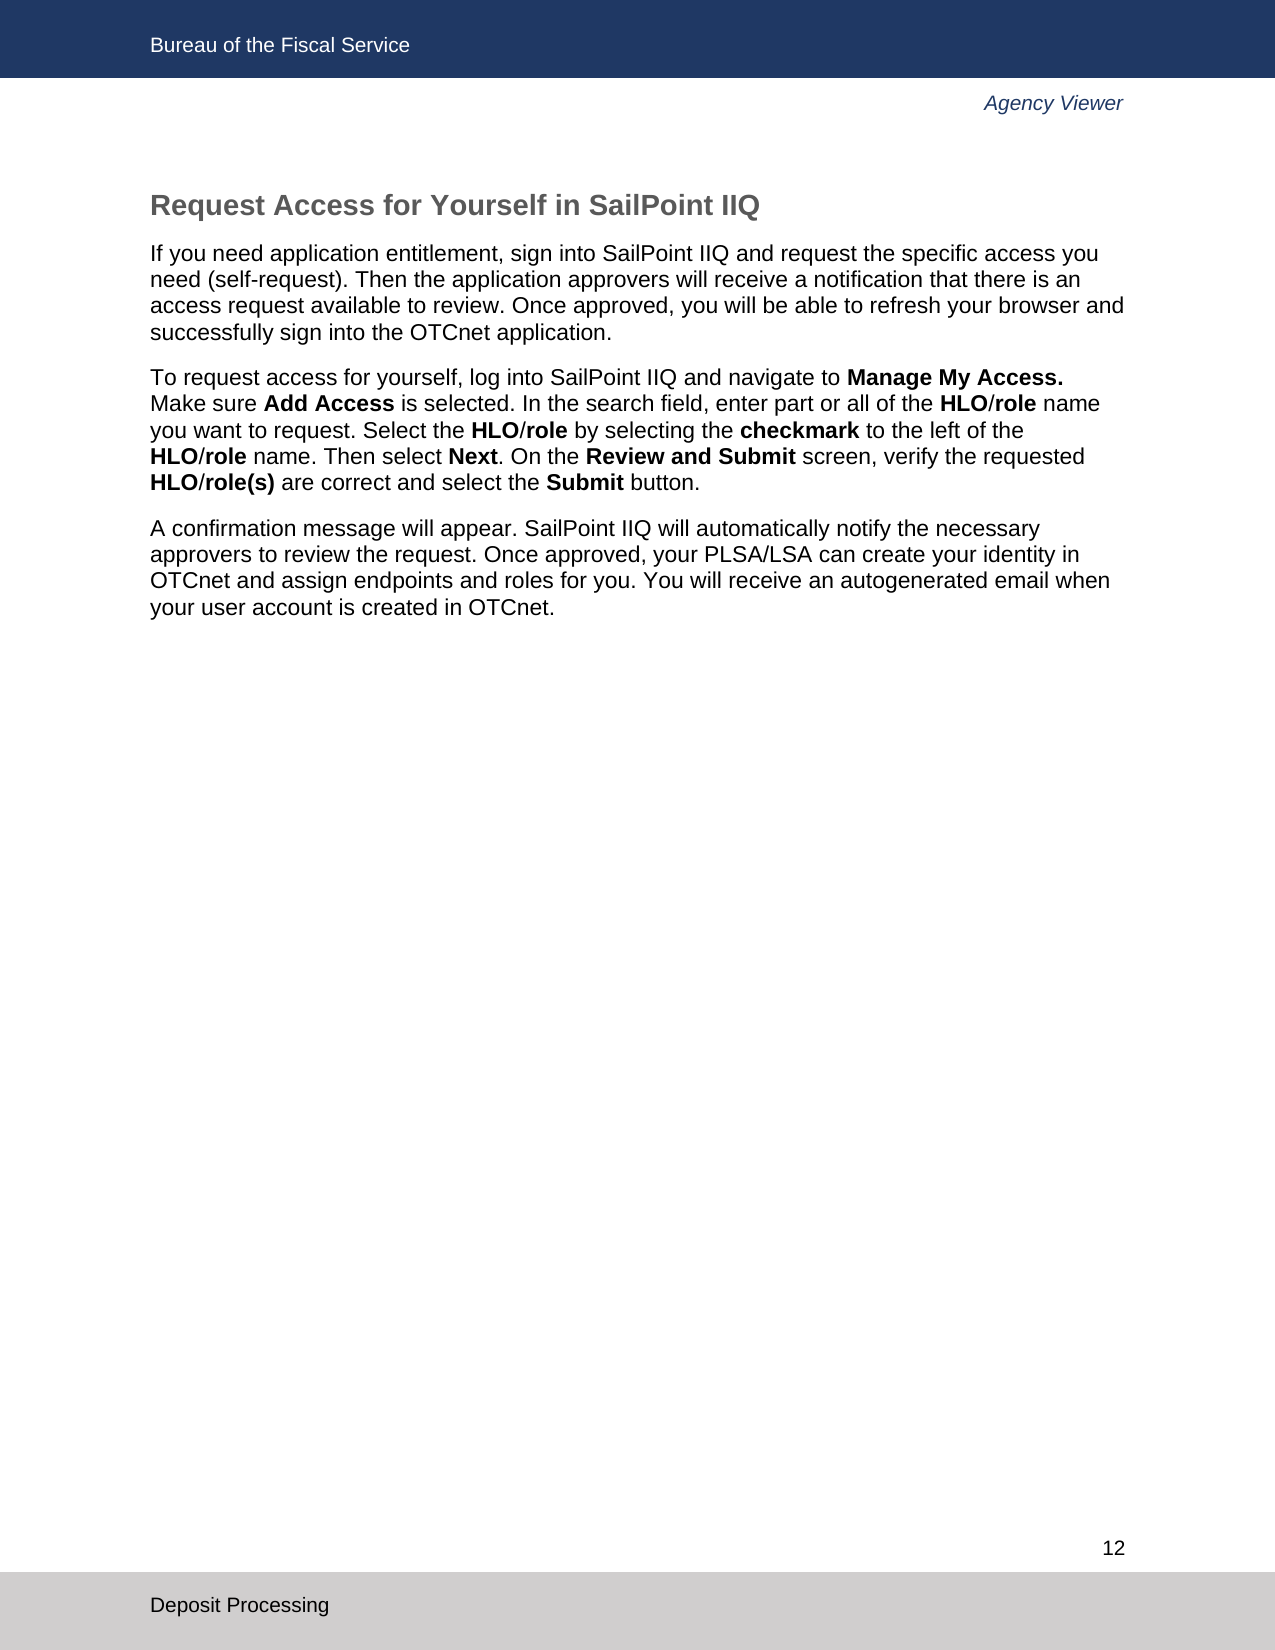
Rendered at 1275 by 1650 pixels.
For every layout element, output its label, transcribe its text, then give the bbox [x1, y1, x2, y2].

text If you need application entitlement, sign into SailPoint IIQ and request the specific access you need (self-request). Then the application approvers will receive a notification that there is an access request available to review. Once approved, you will be able to refresh your browser and successfully sign into the OTCnet application. [150, 240, 1125, 345]
text To request access for yourself, log into SailPoint IIQ and navigate to Manage My Access. Make sure Add Access is selected. In the search field, enter part or all of the HLO/role name you want to request. Select the HLO/role by selecting the checkmark to the left of the HLO/role name. Then select Next. On the Review and Submit screen, verify the requested HLO/role(s) are correct and select the Submit button. [150, 364, 1125, 496]
text A confirmation message will appear. SailPoint IIQ will automatically notify the necessary approvers to review the request. Once approved, your PLSA/LSA can create your identity in OTCnet and assign endpoints and roles for you. You will receive an autogenerated email when your user account is created in OTCnet. [150, 514, 1125, 620]
subtitle Request Access for Yourself in SailPoint IIQ [150, 187, 1125, 221]
